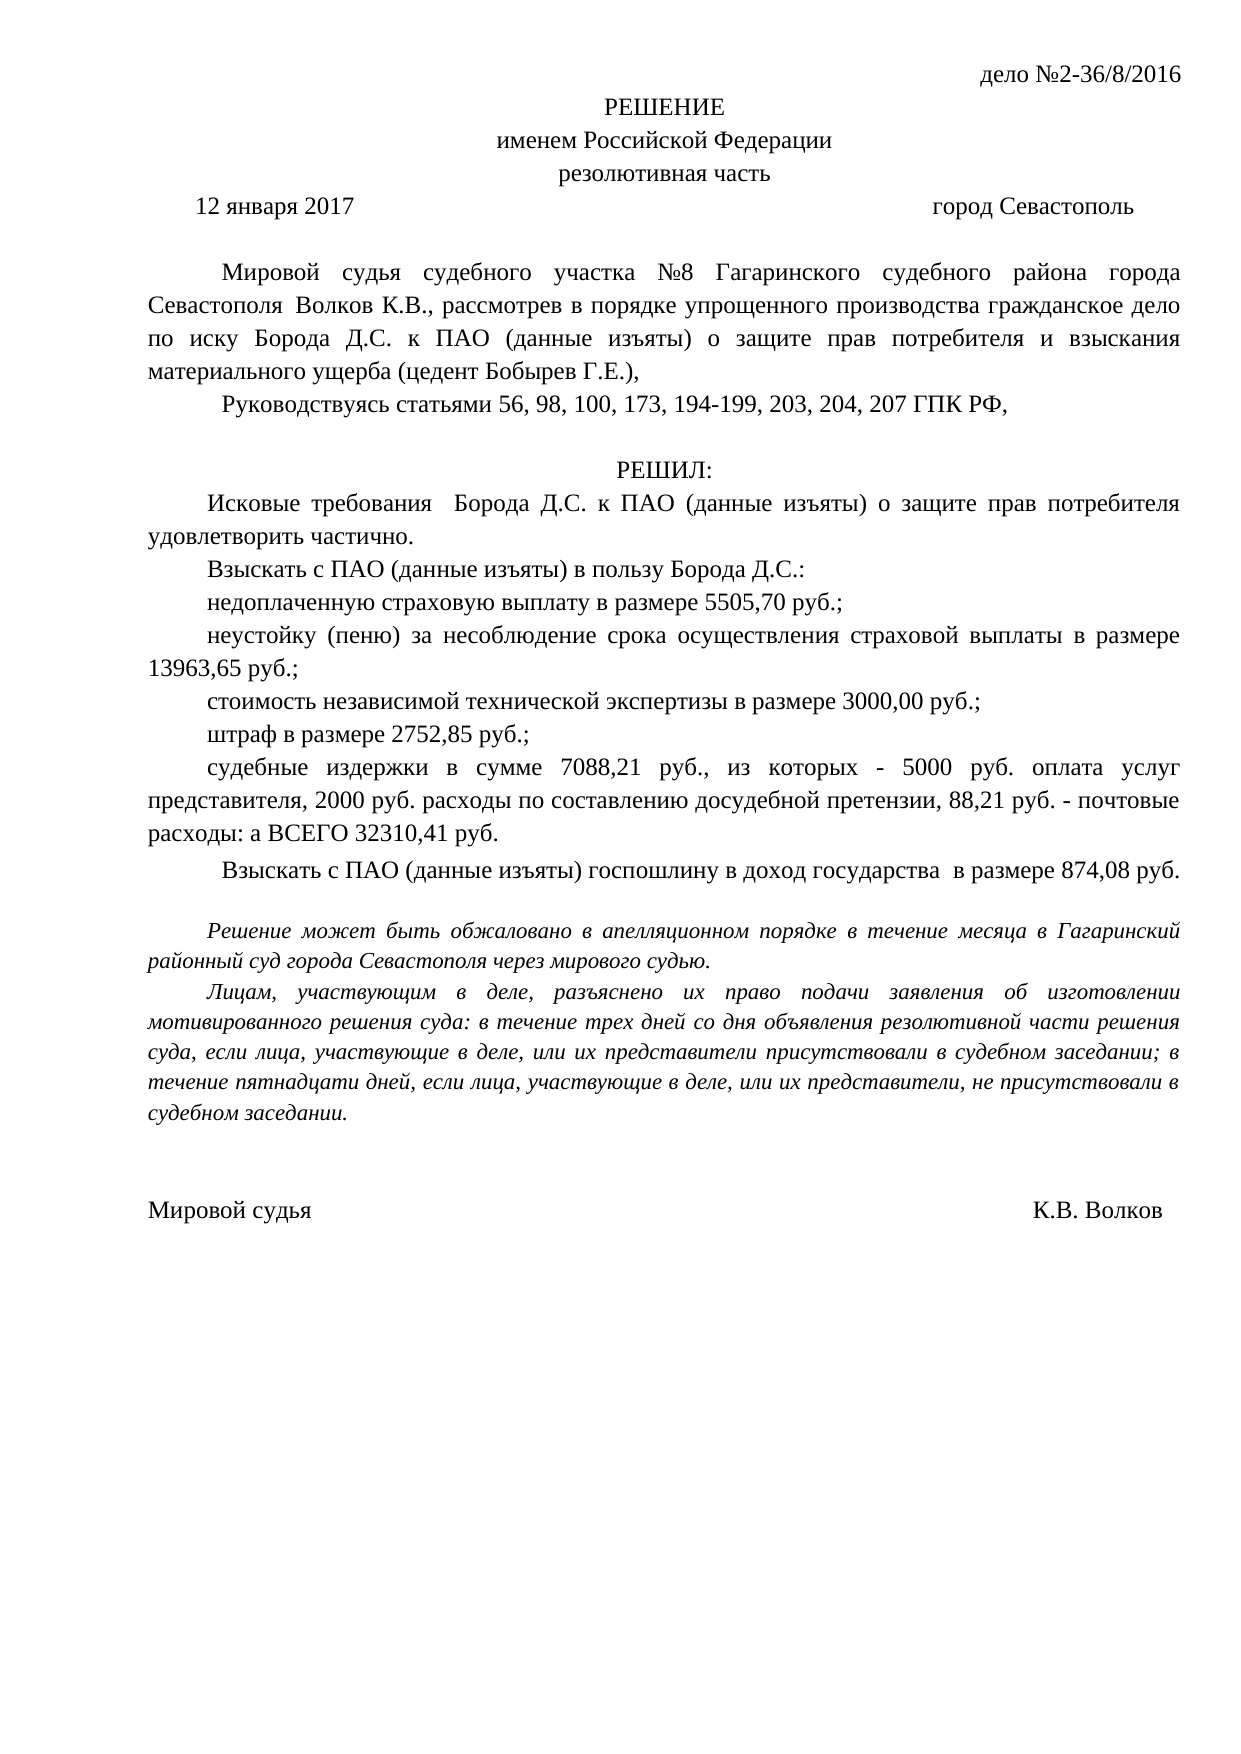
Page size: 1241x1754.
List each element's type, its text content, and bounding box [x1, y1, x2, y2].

text Лицам, участвующим в деле, разъяснено их право подачи заявления об изготовлении мотивированного решения суда: в течение трех дней со дня объявления резолютивной части решения суда, если лица, участвующие в деле, или их представители присутствовали в судебном заседании; в течение пятнадцати дней, если лица, участвующие в деле, или их представители, не присутствовали в судебном заседании. [148, 978, 1181, 1125]
text именем Российской Федерации [148, 125, 1181, 154]
text Руководствуясь статьями 56, 98, 100, 173, 194-199, 203, 204, 207 ГПК РФ, [148, 389, 1181, 418]
text резолютивная часть [148, 158, 1181, 187]
text Взыскать с ПАО (данные изъяты) в пользу Борода Д.С.: [148, 554, 1181, 583]
text недоплаченную страховую выплату в размере 5505,70 руб.; [148, 587, 1181, 616]
text штраф в размере 2752,85 руб.; [148, 719, 1181, 748]
text судебные издержки в сумме 7088,21 руб., из которых - 5000 руб. оплата услуг представителя, 2000 руб. расходы по составлению досудебной претензии, 88,21 руб. - почтовые расходы: а ВСЕГО 32310,41 руб. [148, 752, 1181, 847]
text Мировой судья судебного участка №8 Гагаринского судебного района города Севастополя Волков К.В., рассмотрев в порядке упрощенного производства гражданское дело по иску Борода Д.С. к ПАО (данные изъяты) о защите прав потребителя и взыскания материального ущерба (цедент Бобырев Г.Е.), [148, 257, 1181, 385]
text неустойку (пеню) за несоблюдение срока осуществления страховой выплаты в размере 13963,65 руб.; [148, 620, 1181, 682]
text РЕШЕНИЕ [148, 92, 1181, 121]
text Исковые требования Борода Д.С. к ПАО (данные изъяты) о защите прав потребителя удовлетворить частично. [148, 488, 1181, 550]
text 12 января 2017 город Севастополь [148, 191, 1181, 220]
text Мировой судья К.В. Волков [148, 1195, 1181, 1224]
text Взыскать с ПАО (данные изъяты) госпошлину в доход государства в размере 874,08 руб. [148, 852, 1181, 884]
text стоимость независимой технической экспертизы в размере 3000,00 руб.; [148, 686, 1181, 715]
text РЕШИЛ: [148, 455, 1181, 484]
text дело №2-36/8/2016 [148, 59, 1181, 88]
text Решение может быть обжаловано в апелляционном порядке в течение месяца в Гагаринский районный суд города Севастополя через мирового судью. [148, 917, 1181, 974]
